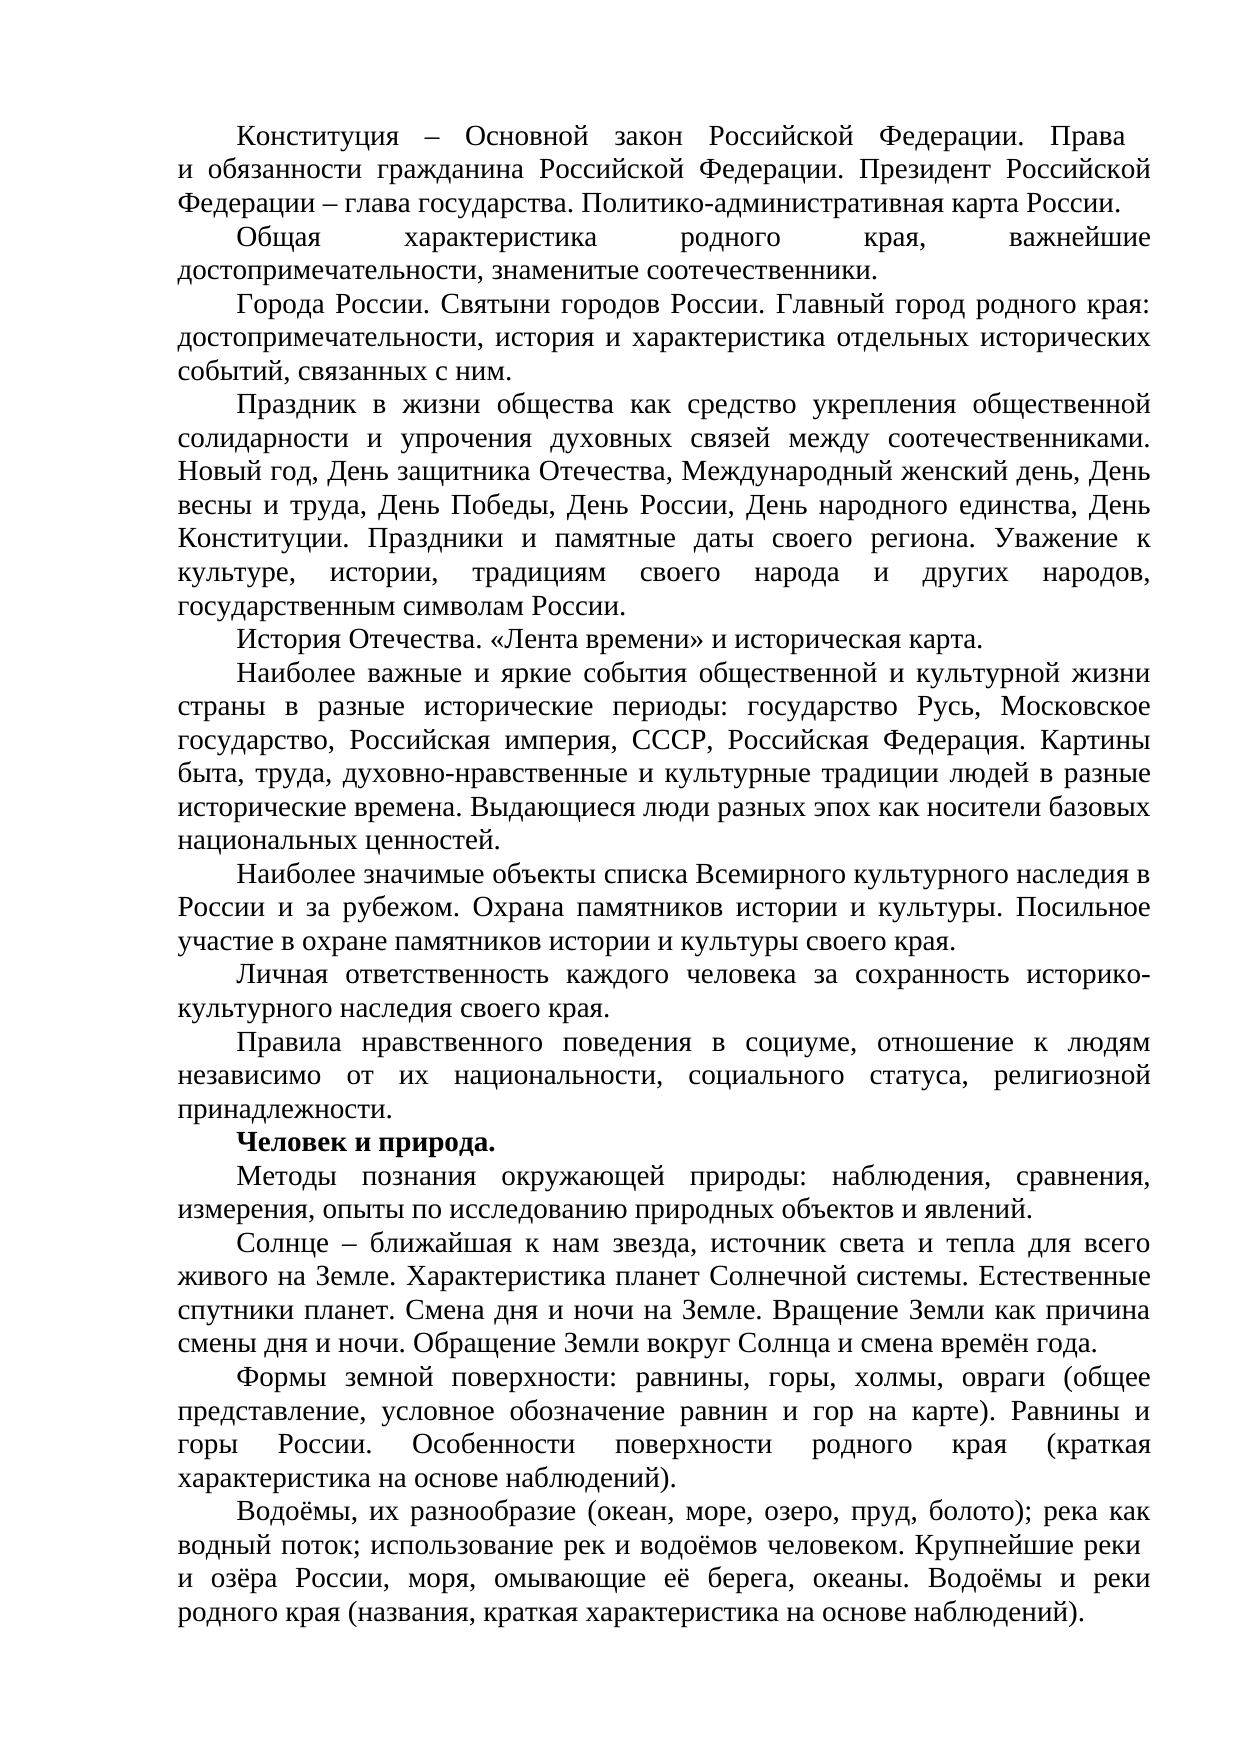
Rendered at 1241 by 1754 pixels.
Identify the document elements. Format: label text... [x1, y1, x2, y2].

text Водоёмы, их разнообразие (океан, море, озеро, пруд, болото); река как водный поток; использование рек и водоёмов человеком. Крупнейшие реки и озёра России, моря, омывающие её берега, океаны. Водоёмы и реки родного края (названия, краткая характеристика на основе наблюдений). [177, 1493, 1152, 1627]
text Правила нравственного поведения в социуме, отношение к людям независимо от их национальности, социального статуса, религиозной принадлежности. [177, 1024, 1152, 1124]
text Методы познания окружающей природы: наблюдения, сравнения, измерения, опыты по исследованию природных объектов и явлений. [177, 1158, 1152, 1225]
text Человек и природа. [177, 1124, 1152, 1158]
text Конституция – Основной закон Российской Федерации. Права и обязанности гражданина Российской Федерации. Президент Российской Федерации – глава государства. Политико-административная карта России. [177, 118, 1152, 219]
text Формы земной поверхности: равнины, горы, холмы, овраги (общее представление, условное обозначение равнин и гор на карте). Равнины и горы России. Особенности поверхности родного края (краткая характеристика на основе наблюдений). [177, 1359, 1152, 1493]
text Наиболее важные и яркие события общественной и культурной жизни страны в разные исторические периоды: государство Русь, Московское государство, Российская империя, СССР, Российская Федерация. Картины быта, труда, духовно-нравственные и культурные традиции людей в разные исторические времена. Выдающиеся люди разных эпох как носители базовых национальных ценностей. [177, 655, 1152, 856]
text Наиболее значимые объекты списка Всемирного культурного наследия в России и за рубежом. Охрана памятников истории и культуры. Посильное участие в охране памятников истории и культуры своего края. [177, 856, 1152, 957]
text Личная ответственность каждого человека за сохранность историко-культурного наследия своего края. [177, 957, 1152, 1024]
text Солнце – ближайшая к нам звезда, источник света и тепла для всего живого на Земле. Характеристика планет Солнечной системы. Естественные спутники планет. Смена дня и ночи на Земле. Вращение Земли как причина смены дня и ночи. Обращение Земли вокруг Солнца и смена времён года. [177, 1225, 1152, 1359]
text Общая характеристика родного края, важнейшие достопримечательности, знаменитые соотечественники. [177, 219, 1152, 286]
text Праздник в жизни общества как средство укрепления общественной солидарности и упрочения духовных связей между соотечественниками. Новый год, День защитника Отечества, Международный женский день, День весны и труда, День Победы, День России, День народного единства, День Конституции. Праздники и памятные даты своего региона. Уважение к культуре, истории, традициям своего народа и других народов, государственным символам России. [177, 386, 1152, 621]
text Города России. Святыни городов России. Главный город родного края: достопримечательности, история и характеристика отдельных исторических событий, связанных с ним. [177, 286, 1152, 386]
text История Отечества. «Лента времени» и историческая карта. [177, 621, 1152, 655]
